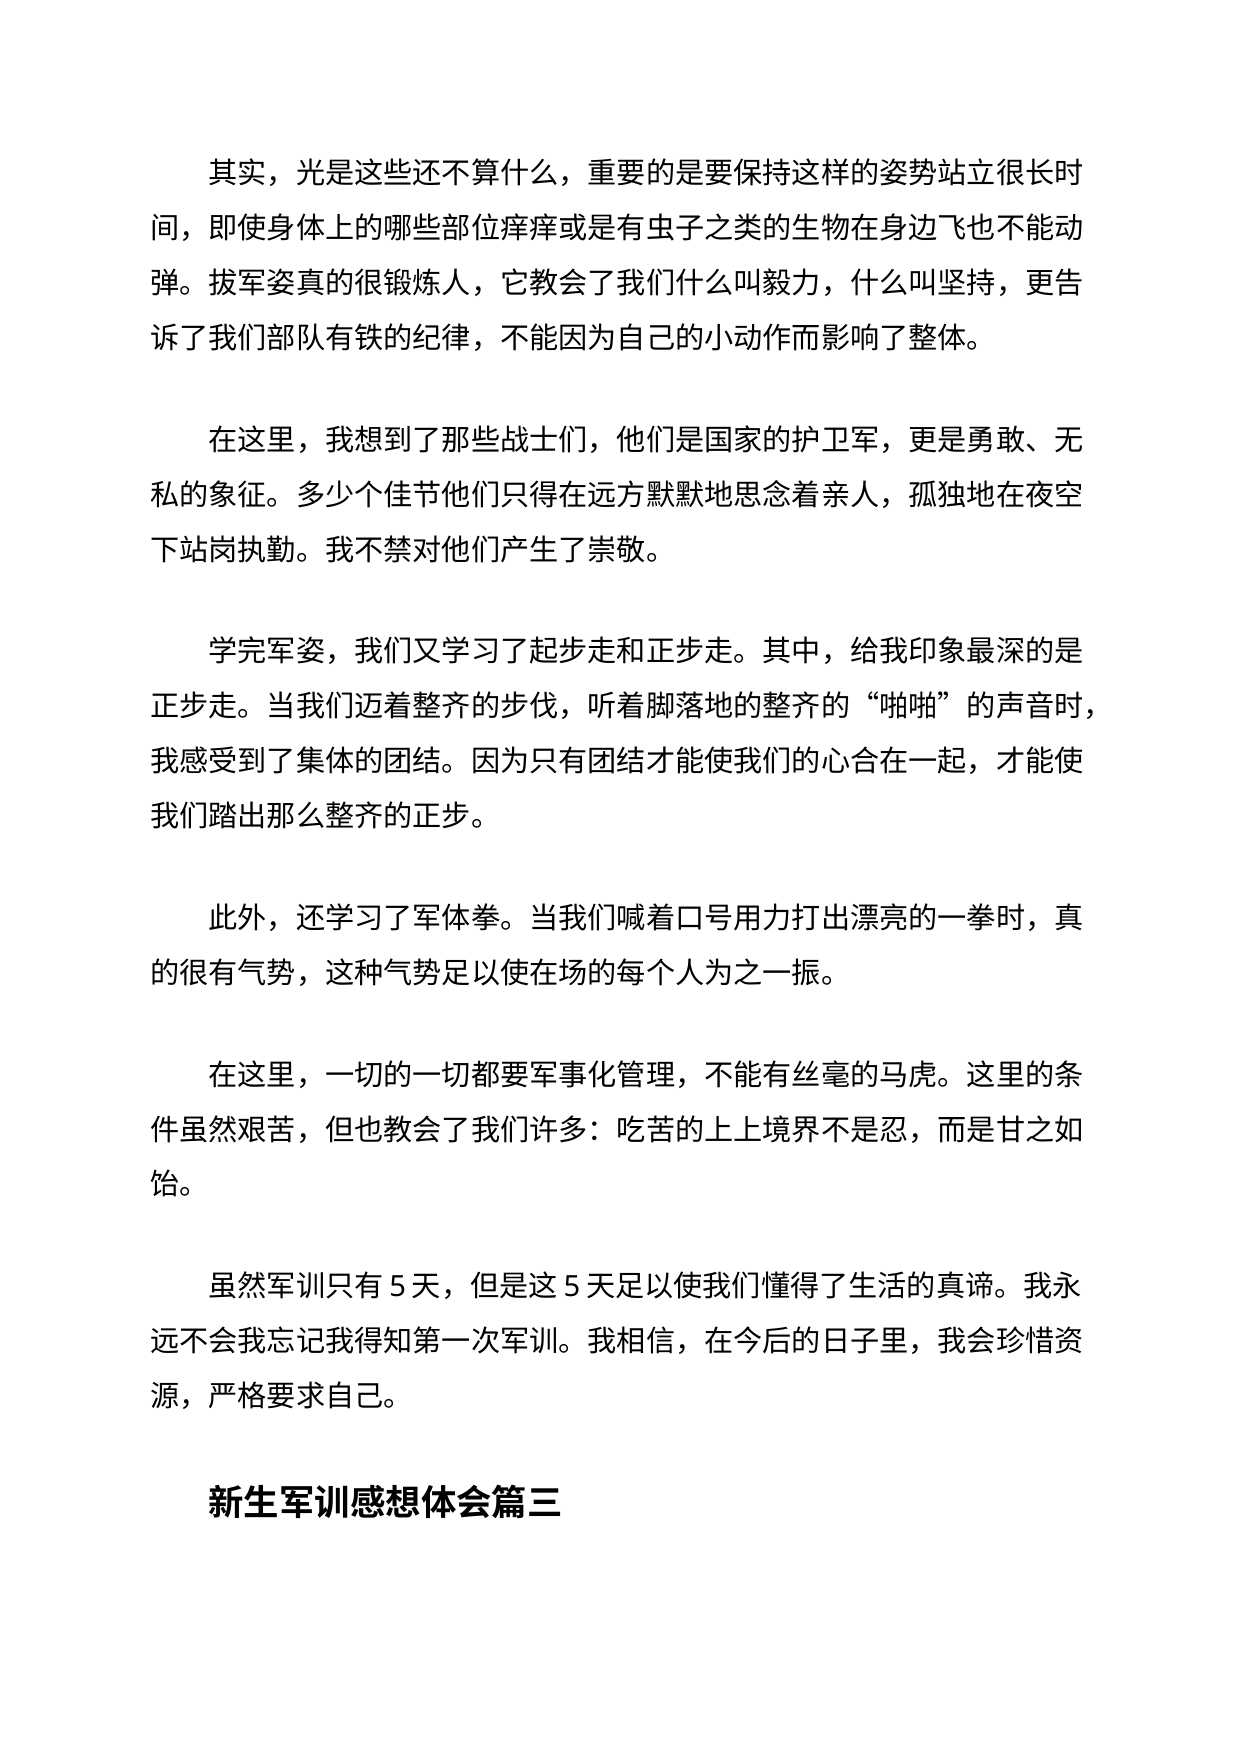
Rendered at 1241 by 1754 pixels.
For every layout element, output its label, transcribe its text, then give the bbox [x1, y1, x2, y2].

text 在这里，一切的一切都要军事化管理，不能有丝毫的马虎。这里的条件虽然艰苦，但也教会了我们许多：吃苦的上上境界不是忍，而是甘之如饴。 [150, 1051, 1090, 1203]
text 在这里，我想到了那些战士们，他们是国家的护卫军，更是勇敢、无私的象征。多少个佳节他们只得在远方默默地思念着亲人，孤独地在夜空下站岗执勤。我不禁对他们产生了崇敬。 [150, 416, 1090, 568]
text 新生军训感想体会篇三 [150, 1474, 1090, 1526]
text 此外，还学习了军体拳。当我们喊着口号用力打出漂亮的一拳时，真的很有气势，这种气势足以使在场的每个人为之一振。 [150, 894, 1090, 992]
text 学完军姿，我们又学习了起步走和正步走。其中，给我印象最深的是正步走。当我们迈着整齐的步伐，听着脚落地的整齐的“啪啪”的声音时，我感受到了集体的团结。因为只有团结才能使我们的心合在一起，才能使我们踏出那么整齐的正步。 [150, 628, 1090, 835]
text 其实，光是这些还不算什么，重要的是要保持这样的姿势站立很长时间，即使身体上的哪些部位痒痒或是有虫子之类的生物在身边飞也不能动弹。拔军姿真的很锻炼人，它教会了我们什么叫毅力，什么叫坚持，更告诉了我们部队有铁的纪律，不能因为自己的小动作而影响了整体。 [150, 150, 1090, 357]
text 虽然军训只有5天，但是这5天足以使我们懂得了生活的真谛。我永远不会我忘记我得知第一次军训。我相信，在今后的日子里，我会珍惜资源，严格要求自己。 [150, 1263, 1090, 1415]
